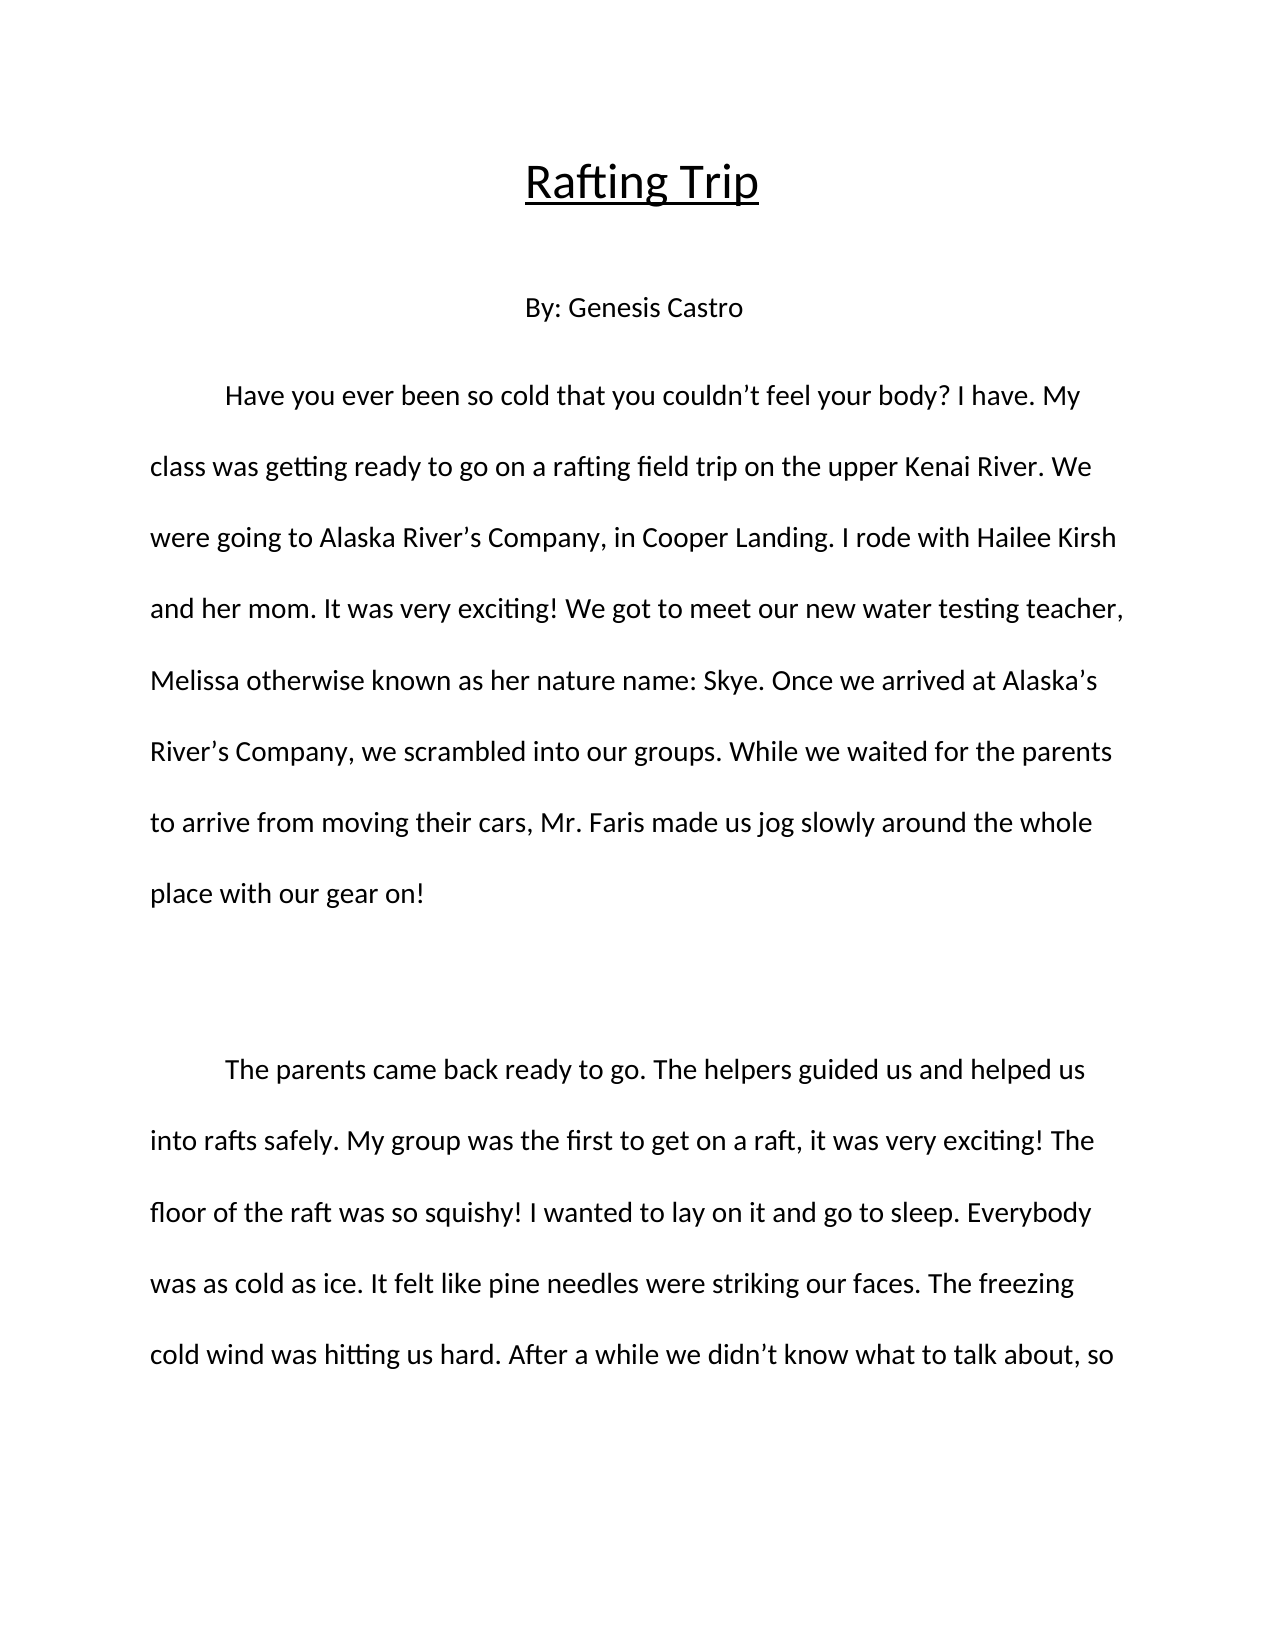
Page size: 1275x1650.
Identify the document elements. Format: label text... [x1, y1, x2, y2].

text Rafting Trip [450, 150, 1125, 211]
text Have you ever been so cold that you couldn’t feel your body? I have. My class was getting ready to go on a rafting field trip on the upper Kenai River. We were going to Alaska River’s Company, in Cooper Landing. I rode with Hailee Kirsh and her mom. It was very exciting! We got to meet our new water testing teacher, Melissa otherwise known as her nature name: Skye. Once we arrived at Alaska’s River’s Company, we scrambled into our groups. While we waited for the parents to arrive from moving their cars, Mr. Faris made us jog slowly around the whole place with our gear on! [150, 377, 1125, 911]
text By: Genesis Castro [450, 289, 1125, 324]
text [150, 1051, 1125, 1372]
